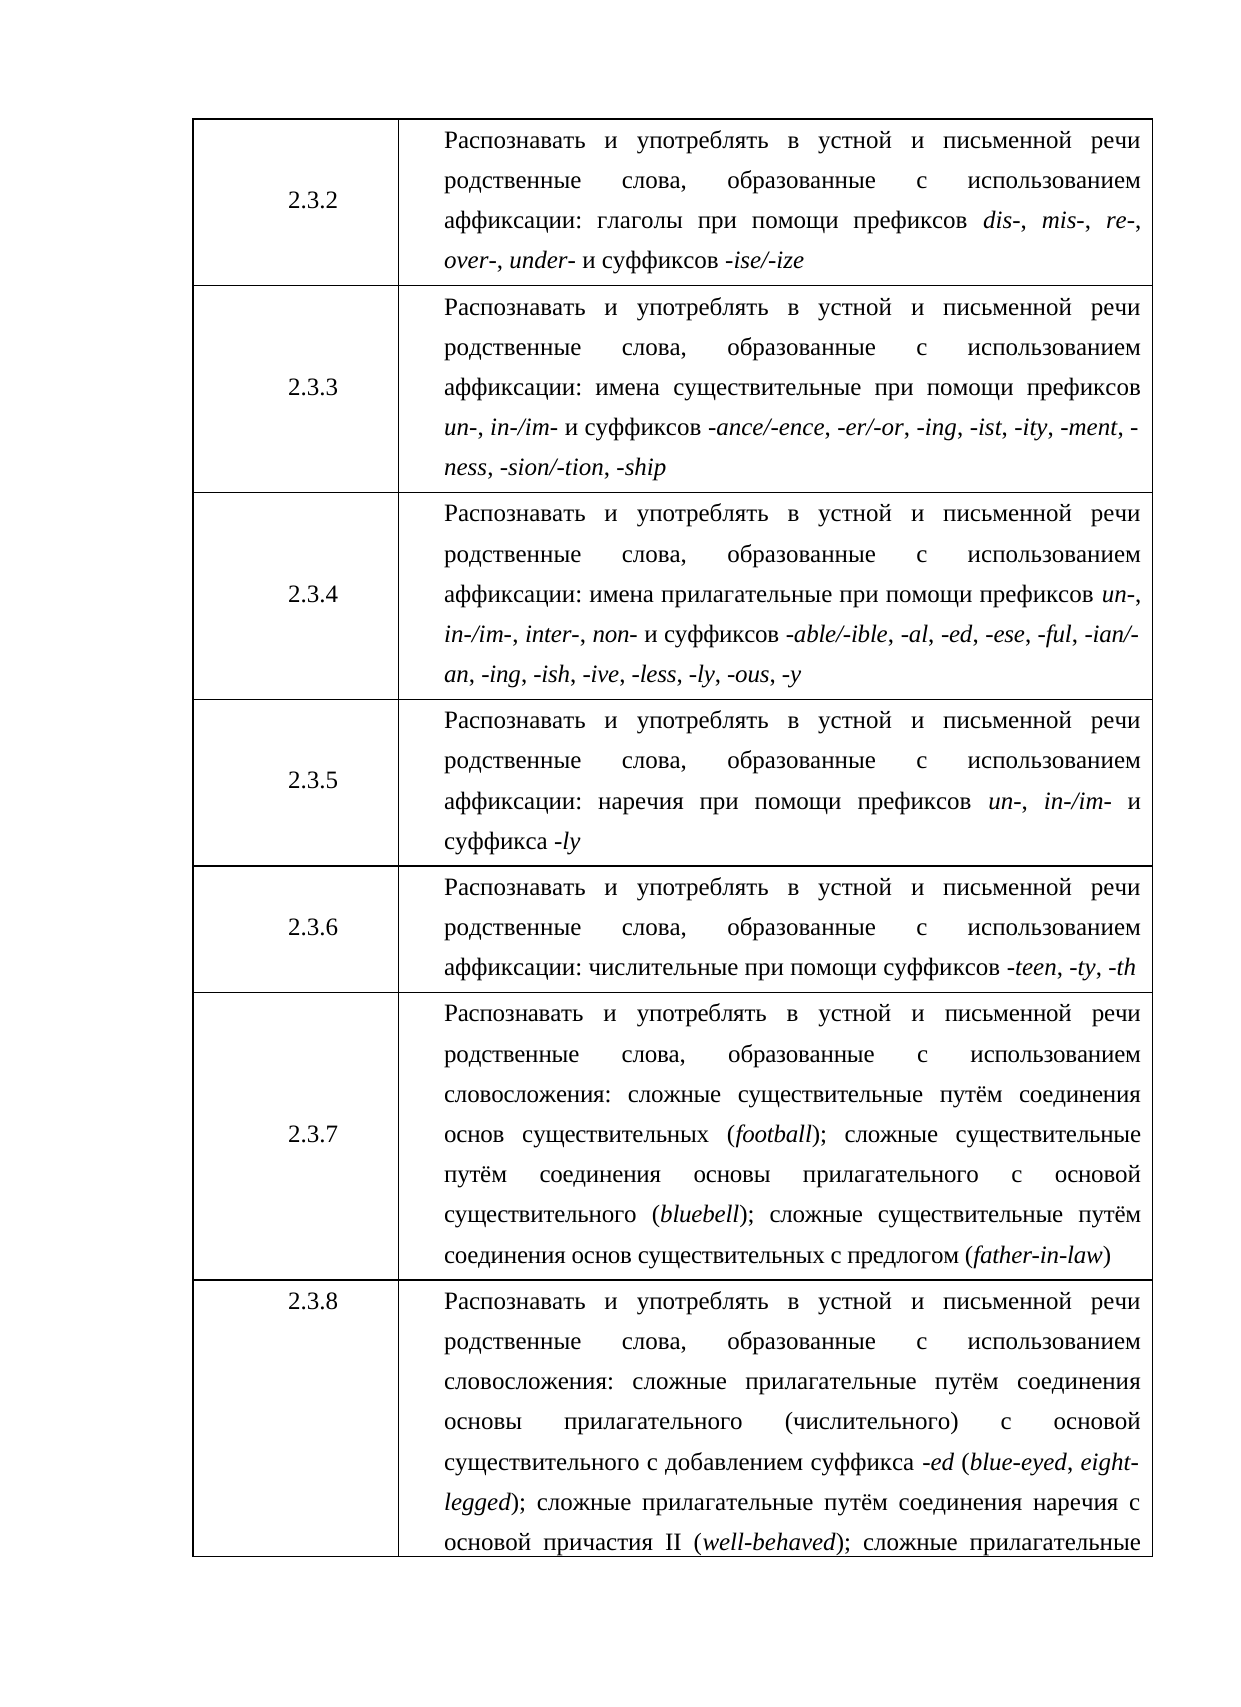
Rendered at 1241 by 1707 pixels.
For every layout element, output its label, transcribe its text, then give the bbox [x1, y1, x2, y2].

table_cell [399, 1281, 1152, 1556]
table_cell Распознавать и употреблять в устной и письменной речи родственные слова, образованные с использованием аффиксации: имена существительные при помощи префиксов un-, in-/im- и суффиксов -ance/-ence, -er/-or, -ing, -ist, -ity, -ment, -ness, -sion/-tion, -ship [399, 286, 1152, 492]
table_cell 2.3.6 [194, 867, 398, 992]
table_cell 2.3.8 [194, 1281, 398, 1556]
table_cell Распознавать и употреблять в устной и письменной речи родственные слова, образованные с использованием аффиксации: глаголы при помощи префиксов dis-, mis-, re-, over-, under- и суффиксов -ise/-ize [399, 120, 1152, 285]
table_cell Распознавать и употреблять в устной и письменной речи родственные слова, образованные с использованием аффиксации: наречия при помощи префиксов un-, in-/im- и суффикса -ly [399, 700, 1152, 865]
table_cell 2.3.3 [194, 286, 398, 492]
table_cell Распознавать и употреблять в устной и письменной речи родственные слова, образованные с использованием словосложения: сложные существительные путём соединения основ существительных (football); сложные существительные путём соединения основы прилагательного с основой существительного (bluebell); сложные существительные путём соединения основ существительных с предлогом (father-in-law) [399, 993, 1152, 1279]
table_cell 2.3.2 [194, 120, 398, 285]
table_cell 2.3.5 [194, 700, 398, 865]
table_cell Распознавать и употреблять в устной и письменной речи родственные слова, образованные с использованием аффиксации: имена прилагательные при помощи префиксов un-, in-/im-, inter-, non- и суффиксов -able/-ible, -al, -ed, -ese, -ful, -ian/-an, -ing, -ish, -ive, -less, -ly, -ous, -y [399, 493, 1152, 698]
table_cell 2.3.4 [194, 493, 398, 698]
table_cell 2.3.7 [194, 993, 398, 1279]
table_cell Распознавать и употреблять в устной и письменной речи родственные слова, образованные с использованием аффиксации: числительные при помощи суффиксов -teen, -ty, -th [399, 867, 1152, 992]
